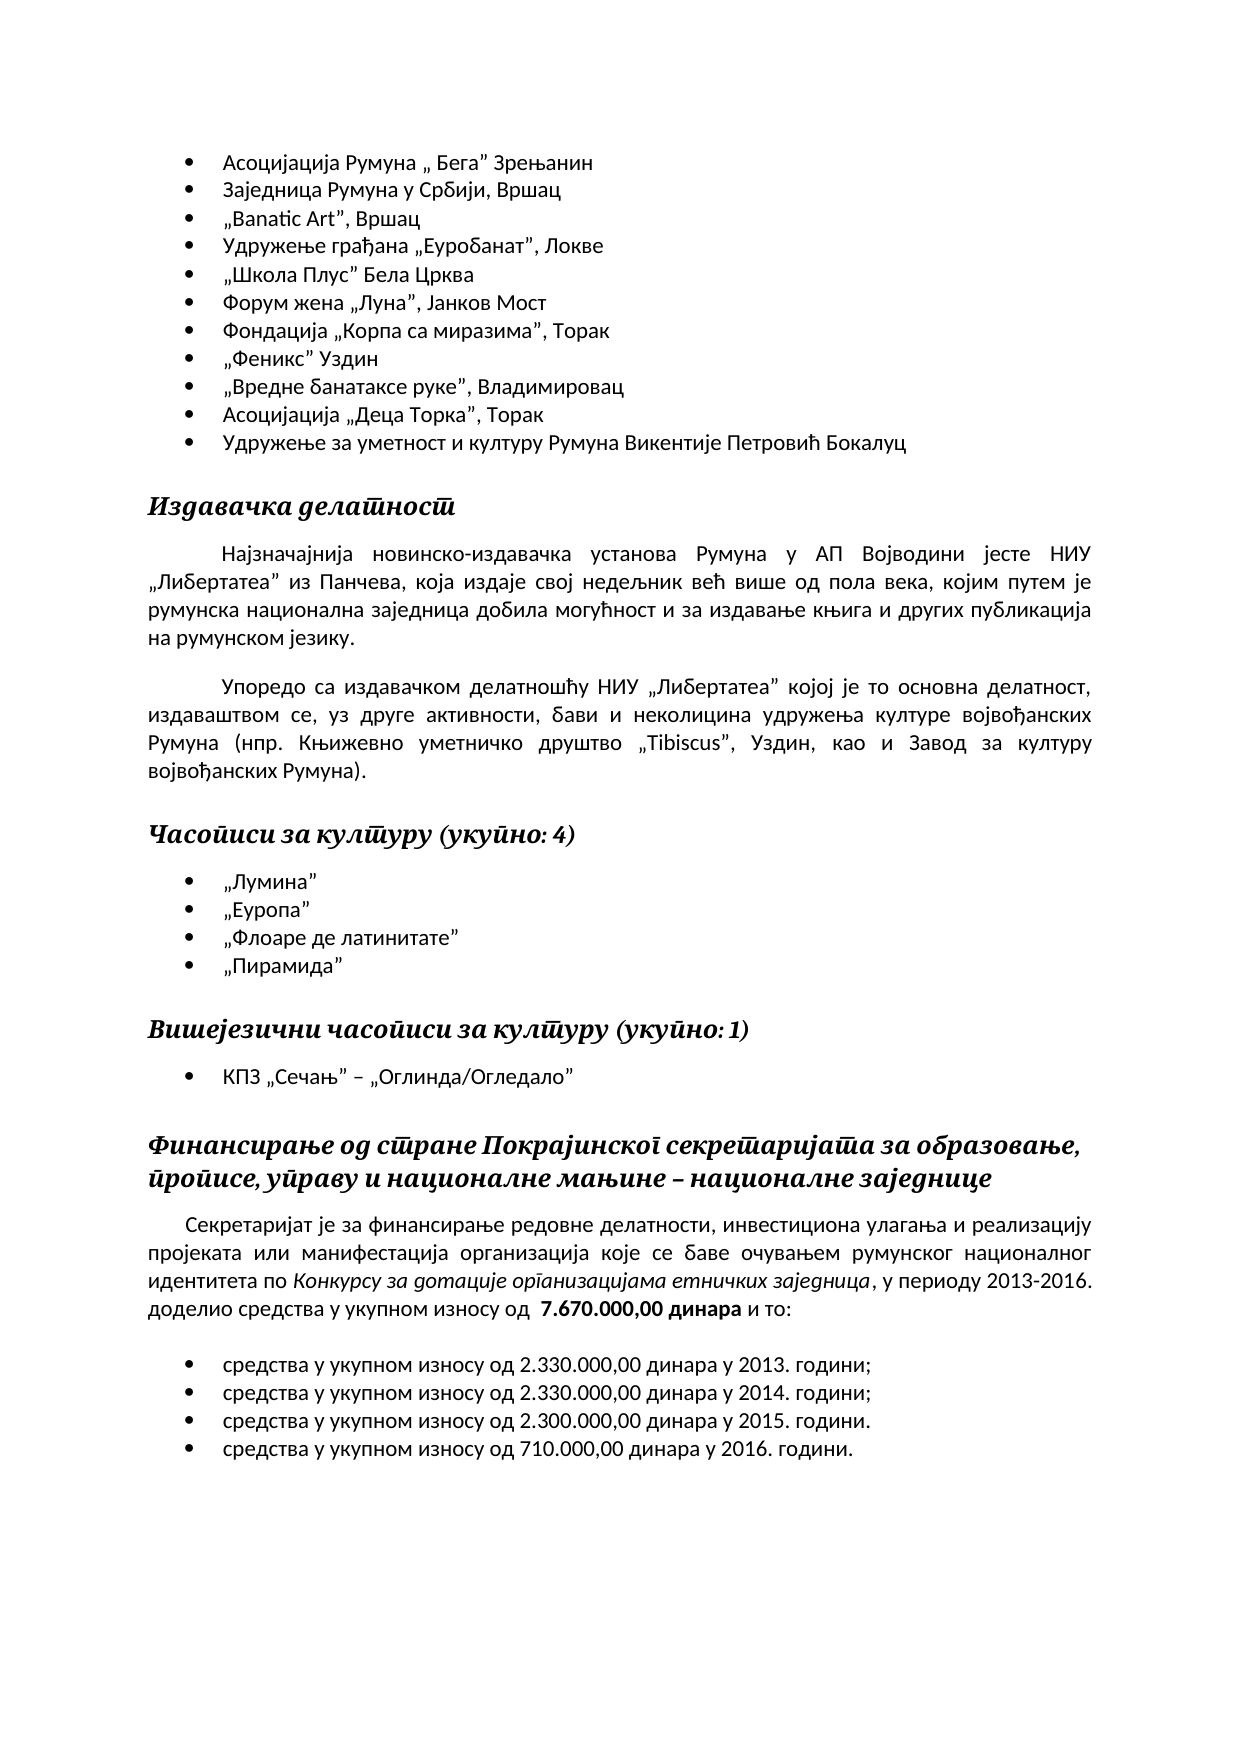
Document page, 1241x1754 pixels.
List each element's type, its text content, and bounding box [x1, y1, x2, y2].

list средства у укупном износу од 2.330.000,00 динара у 2013. години; [185, 1350, 1093, 1378]
text Упоредо са издавачком делатношћу НИУ „Либертатеа” којој је то основна делатност, издаваштвом се, уз друге активности, бави и неколицина удружења културе војвођанских Румуна (нпр. Књижевно уметничко друштво „Tibiscus”, Уздин, као и Завод за културу војвођанских Румуна). [148, 672, 1093, 784]
list Асоцијација Румуна „ Бега” Зрењанин [185, 148, 1093, 176]
text Издавачка делатност [148, 493, 1093, 522]
list „Вредне банатаксе руке”, Владимировац [185, 372, 1093, 400]
list Удружење за уметност и културу Румуна Викентије Петровић Бокалуц [185, 428, 1093, 456]
text Часописи за културу (укупно: 4) [148, 821, 1093, 850]
list „Пирамида” [185, 951, 1093, 979]
list средства у укупном износу од 710.000,00 динара у 2016. години. [185, 1434, 1093, 1462]
list „Школа Плус” Бела Црква [185, 260, 1093, 288]
list Удружење грађана „Еуробанат”, Локве [185, 232, 1093, 260]
list Форум жена „Луна”, Јанков Мост [185, 288, 1093, 316]
text Најзначајнија новинско-издавачка установа Румуна у АП Војводини јесте НИУ „Либертатеа” из Панчева, која издаје свој недељник већ више од пола века, којим путем је румунска национална заједница добила могућност и за издавање књига и других публикација на румунском језику. [148, 539, 1093, 651]
list средства у укупном износу од 2.300.000,00 динара у 2015. години. [185, 1406, 1093, 1434]
list Заједница Румуна у Србији, Вршац [185, 176, 1093, 204]
text Вишејезични часописи за културу (укупно: 1) [148, 1016, 1093, 1045]
list „Banatic Art”, Вршац [185, 204, 1093, 232]
list „Флоаре де латинитате” [185, 923, 1093, 951]
list средства у укупном износу од 2.330.000,00 динара у 2014. години; [185, 1378, 1093, 1406]
list „Лумина” [185, 867, 1093, 895]
text Секретаријат је за финансирање редовне делатности, инвестициона улагања и реализацију пројеката или манифестација организација које се баве очувањем румунског националног идентитета по Конкурсу за дотације организацијама етничких заједница, у периоду 2013-2016. доделио средства у укупном износу од 7.670.000,00 динара и то: [148, 1210, 1093, 1322]
list „Еуропа” [185, 895, 1093, 923]
list Асоцијација „Деца Торка”, Торак [185, 400, 1093, 428]
list Фондација „Корпа са миразима”, Торак [185, 316, 1093, 344]
text Финансирање од стране Покрајинског секретаријата за образовање, прописе, управу и националне мањине – националне заједнице [148, 1132, 1093, 1193]
list КПЗ „Сечањ” – „Оглинда/Огледало” [185, 1062, 1093, 1090]
list „Феникс” Уздин [185, 344, 1093, 372]
